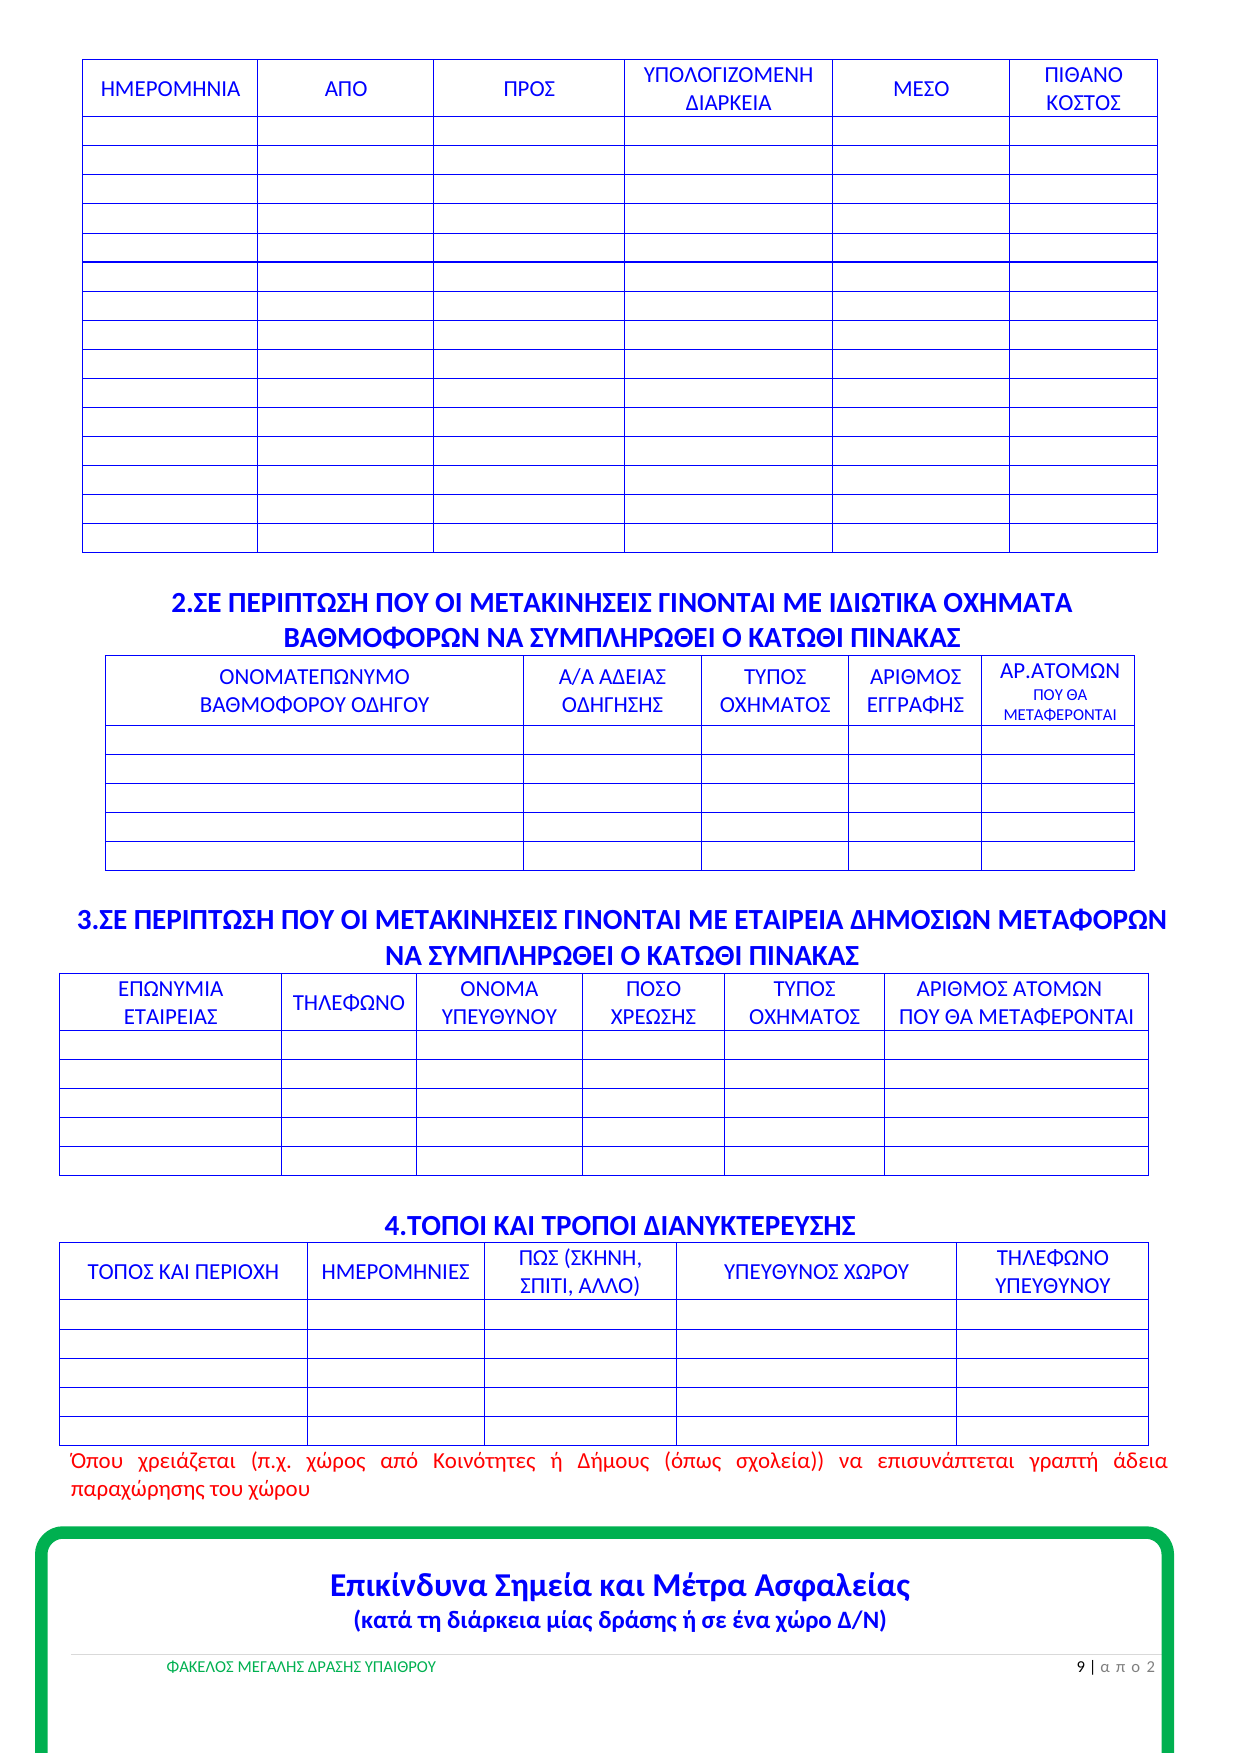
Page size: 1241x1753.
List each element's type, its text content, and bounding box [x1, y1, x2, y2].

table_cell [583, 1031, 724, 1059]
table_cell [833, 234, 1009, 261]
table_cell [83, 234, 257, 261]
table_cell [833, 146, 1009, 174]
table_header ΤΗΛΕΦΩΝΟ ΥΠΕΥΘΥΝΟΥ [957, 1243, 1148, 1299]
table_cell [1010, 146, 1157, 174]
table_cell [282, 1031, 416, 1059]
table_cell [957, 1359, 1148, 1387]
table_cell [725, 1031, 884, 1059]
table_cell [524, 813, 701, 841]
table_cell [885, 1089, 1148, 1117]
table_cell [625, 175, 832, 203]
table_cell [1010, 117, 1157, 145]
table_cell [434, 292, 624, 319]
table_header ΠΩΣ (ΣΚΗΝΗ, ΣΠΙΤΙ, ΑΛΛΟ) [485, 1243, 676, 1299]
table_cell [258, 466, 433, 494]
table_cell [982, 726, 1134, 754]
text Όπου χρειάζεται (π.χ. χώρος από Κοινότητες ή Δήμους (όπως σχολεία)) να επισυνάπτεται γραπτή άδεια παραχώρησης του χώρου [71, 1446, 1169, 1502]
table_cell [485, 1330, 676, 1357]
table_cell [725, 1060, 884, 1088]
table_cell [258, 321, 433, 349]
table_cell [833, 350, 1009, 378]
table_cell [83, 146, 257, 174]
table_cell [106, 755, 523, 783]
table_cell [1010, 408, 1157, 436]
table_cell [1010, 204, 1157, 232]
table_cell [258, 234, 433, 261]
table_cell [957, 1330, 1148, 1357]
table_cell [434, 175, 624, 203]
table_cell [1010, 379, 1157, 407]
table_cell [725, 1147, 884, 1175]
table_cell [434, 204, 624, 232]
table_cell [583, 1060, 724, 1088]
table_cell [258, 379, 433, 407]
table_cell [885, 1031, 1148, 1059]
table_cell [625, 117, 832, 145]
table_cell [1010, 263, 1157, 291]
table_cell [60, 1359, 307, 1387]
table_cell [106, 784, 523, 812]
table_cell [434, 263, 624, 291]
table_cell [677, 1300, 956, 1328]
table_cell [60, 1031, 281, 1059]
table_cell [702, 726, 848, 754]
table_cell [625, 379, 832, 407]
table_cell [702, 755, 848, 783]
table_cell [434, 234, 624, 261]
table_cell [1010, 175, 1157, 203]
table_cell [308, 1300, 484, 1328]
table_header ΥΠΕΥΘΥΝΟΣ ΧΩΡΟΥ [677, 1243, 956, 1299]
table_cell [625, 234, 832, 261]
table_header ΤΥΠΟΣ ΟΧΗΜΑΤΟΣ [702, 656, 848, 724]
table_cell [258, 204, 433, 232]
table_cell [258, 437, 433, 465]
table_cell [725, 1089, 884, 1117]
table_cell [258, 350, 433, 378]
table_header ΑΡΙΘΜΟΣ ΑΤΟΜΩΝ ΠΟΥ ΘΑ ΜΕΤΑΦΕΡΟΝΤΑΙ [885, 974, 1148, 1030]
table_cell [1010, 321, 1157, 349]
table_cell [957, 1300, 1148, 1328]
table_cell [1010, 234, 1157, 261]
table_cell [258, 117, 433, 145]
table_cell [583, 1147, 724, 1175]
table_cell [83, 263, 257, 291]
table_cell [833, 495, 1009, 523]
table_cell [1010, 437, 1157, 465]
table_header ΗΜΕΡΟΜΗΝΙΑ [83, 60, 257, 116]
table_cell [1010, 495, 1157, 523]
table_cell [417, 1060, 582, 1088]
table_cell [833, 263, 1009, 291]
table_cell [702, 784, 848, 812]
table_cell [60, 1300, 307, 1328]
table_cell [434, 437, 624, 465]
table_cell [434, 408, 624, 436]
table_cell [982, 755, 1134, 783]
table_cell [982, 784, 1134, 812]
table_cell [258, 146, 433, 174]
table_cell [485, 1388, 676, 1416]
table_header ΤΟΠΟΣ ΚΑΙ ΠΕΡΙΟΧΗ [60, 1243, 307, 1299]
table_cell [434, 524, 624, 552]
table_cell [258, 292, 433, 319]
table_cell [625, 350, 832, 378]
table_cell [308, 1359, 484, 1387]
text (κατά τη διάρκεια μίας δράσης ή σε ένα χώρο Δ/Ν) [71, 1604, 1161, 1635]
table_cell [524, 784, 701, 812]
table_cell [83, 524, 257, 552]
text Επικίνδυνα Σημεία και Μέτρα Ασφαλείας [71, 1564, 1161, 1604]
table_cell [83, 204, 257, 232]
table_cell [849, 784, 981, 812]
table_cell [106, 813, 523, 841]
table_cell [625, 146, 832, 174]
table_cell [434, 350, 624, 378]
table_cell [83, 379, 257, 407]
table_cell [485, 1359, 676, 1387]
table_cell [885, 1060, 1148, 1088]
table_cell [485, 1300, 676, 1328]
table_cell [434, 466, 624, 494]
table_cell [83, 437, 257, 465]
table_header ΟΝΟΜΑΤΕΠΩΝΥΜΟ ΒΑΘΜΟΦΟΡΟΥ ΟΔΗΓΟΥ [106, 656, 523, 724]
table_cell [83, 350, 257, 378]
table_cell [833, 117, 1009, 145]
table_cell [83, 292, 257, 319]
table_cell [83, 495, 257, 523]
table_header ΥΠΟΛΟΓΙΖΟΜΕΝΗ ΔΙΑΡΚΕΙΑ [625, 60, 832, 116]
table_cell [625, 263, 832, 291]
table_cell [833, 524, 1009, 552]
table_cell [434, 146, 624, 174]
table_cell [583, 1118, 724, 1146]
text 2.ΣΕ ΠΕΡΙΠΤΩΣΗ ΠΟΥ ΟΙ ΜΕΤΑΚΙΝΗΣΕΙΣ ΓΙΝΟΝΤΑΙ ΜΕ ΙΔΙΩΤΙΚΑ ΟΧΗΜΑΤΑ ΒΑΘΜΟΦΟΡΩΝ ΝΑ ΣΥΜΠΛΗΡΩΘΕΙ Ο ΚΑΤΩΘΙ ΠΙΝΑΚΑΣ [75, 584, 1169, 655]
table_cell [417, 1147, 582, 1175]
table_header ΕΠΩΝΥΜΙΑ ΕΤΑΙΡΕΙΑΣ [60, 974, 281, 1030]
table_header ΑΡ.ΑΤΟΜΩΝ ΠΟΥ ΘΑ ΜΕΤΑΦΕΡΟΝΤΑΙ [982, 656, 1134, 724]
table_cell [308, 1330, 484, 1357]
table_cell [106, 842, 523, 870]
table_cell [957, 1417, 1148, 1445]
table_header Α/Α ΑΔΕΙΑΣ ΟΔΗΓΗΣΗΣ [524, 656, 701, 724]
table_cell [417, 1089, 582, 1117]
table_cell [677, 1417, 956, 1445]
table_cell [417, 1031, 582, 1059]
table_cell [833, 292, 1009, 319]
table_cell [258, 408, 433, 436]
table_cell [625, 408, 832, 436]
table_cell [258, 263, 433, 291]
table_cell [83, 408, 257, 436]
table_cell [849, 755, 981, 783]
table_cell [583, 1089, 724, 1117]
table_cell [625, 466, 832, 494]
table_header ΠΡΟΣ [434, 60, 624, 116]
table_cell [282, 1147, 416, 1175]
table_cell [434, 117, 624, 145]
table_header ΗΜΕΡΟΜΗΝΙΕΣ [308, 1243, 484, 1299]
table_cell [982, 842, 1134, 870]
table_cell [833, 321, 1009, 349]
table_cell [833, 466, 1009, 494]
table_cell [434, 379, 624, 407]
table_cell [282, 1118, 416, 1146]
table_cell [957, 1388, 1148, 1416]
table_cell [524, 755, 701, 783]
table_cell [524, 842, 701, 870]
table_cell [1010, 466, 1157, 494]
table_cell [725, 1118, 884, 1146]
table_header ΑΡΙΘΜΟΣ ΕΓΓΡΑΦΗΣ [849, 656, 981, 724]
table_cell [308, 1417, 484, 1445]
table_cell [625, 204, 832, 232]
table_cell [1010, 292, 1157, 319]
table_cell [417, 1118, 582, 1146]
table_cell [524, 726, 701, 754]
table_cell [282, 1060, 416, 1088]
table_cell [849, 726, 981, 754]
text 3.ΣΕ ΠΕΡΙΠΤΩΣΗ ΠΟΥ ΟΙ ΜΕΤΑΚΙΝΗΣΕΙΣ ΓΙΝΟΝΤΑΙ ΜΕ ΕΤΑΙΡΕΙΑ ΔΗΜΟΣΙΩΝ ΜΕΤΑΦΟΡΩΝ ΝΑ ΣΥΜΠΛΗΡΩΘΕΙ Ο ΚΑΤΩΘΙ ΠΙΝΑΚΑΣ [75, 901, 1169, 973]
table_header ΠΟΣΟ ΧΡΕΩΣΗΣ [583, 974, 724, 1030]
table_cell [258, 175, 433, 203]
table_cell [849, 842, 981, 870]
table_cell [625, 524, 832, 552]
table_cell [282, 1089, 416, 1117]
table_cell [434, 321, 624, 349]
table_cell [833, 437, 1009, 465]
table_cell [258, 495, 433, 523]
table_cell [625, 437, 832, 465]
table_cell [485, 1417, 676, 1445]
table_cell [1010, 524, 1157, 552]
table_cell [833, 204, 1009, 232]
table_cell [702, 842, 848, 870]
table_cell [83, 321, 257, 349]
table_cell [625, 495, 832, 523]
table_cell [60, 1417, 307, 1445]
table_cell [83, 466, 257, 494]
table_cell [885, 1118, 1148, 1146]
table_cell [106, 726, 523, 754]
table_cell [885, 1147, 1148, 1175]
table_header ΟΝΟΜΑ ΥΠΕΥΘΥΝΟΥ [417, 974, 582, 1030]
table_cell [677, 1330, 956, 1357]
table_header ΑΠΟ [258, 60, 433, 116]
table_cell [833, 408, 1009, 436]
table_cell [83, 175, 257, 203]
table_cell [982, 813, 1134, 841]
table_cell [60, 1118, 281, 1146]
table_cell [833, 175, 1009, 203]
text 4.ΤΟΠΟΙ ΚΑΙ ΤΡΟΠΟΙ ΔΙΑΝΥΚΤΕΡΕΥΣΗΣ [71, 1207, 1169, 1242]
table_cell [625, 292, 832, 319]
table_cell [702, 813, 848, 841]
table_cell [308, 1388, 484, 1416]
table_header ΜΕΣΟ [833, 60, 1009, 116]
table_cell [625, 321, 832, 349]
table_cell [258, 524, 433, 552]
table_cell [849, 813, 981, 841]
table_cell [60, 1388, 307, 1416]
table_cell [60, 1089, 281, 1117]
table_header ΤΗΛΕΦΩΝΟ [282, 974, 416, 1030]
table_cell [677, 1359, 956, 1387]
table_cell [1010, 350, 1157, 378]
table_cell [833, 379, 1009, 407]
table_header ΠΙΘΑΝΟ ΚΟΣΤΟΣ [1010, 60, 1157, 116]
table_cell [677, 1388, 956, 1416]
table_header ΤΥΠΟΣ ΟΧΗΜΑΤΟΣ [725, 974, 884, 1030]
table_cell [60, 1147, 281, 1175]
table_cell [83, 117, 257, 145]
table_cell [60, 1330, 307, 1357]
table_cell [434, 495, 624, 523]
table_cell [60, 1060, 281, 1088]
